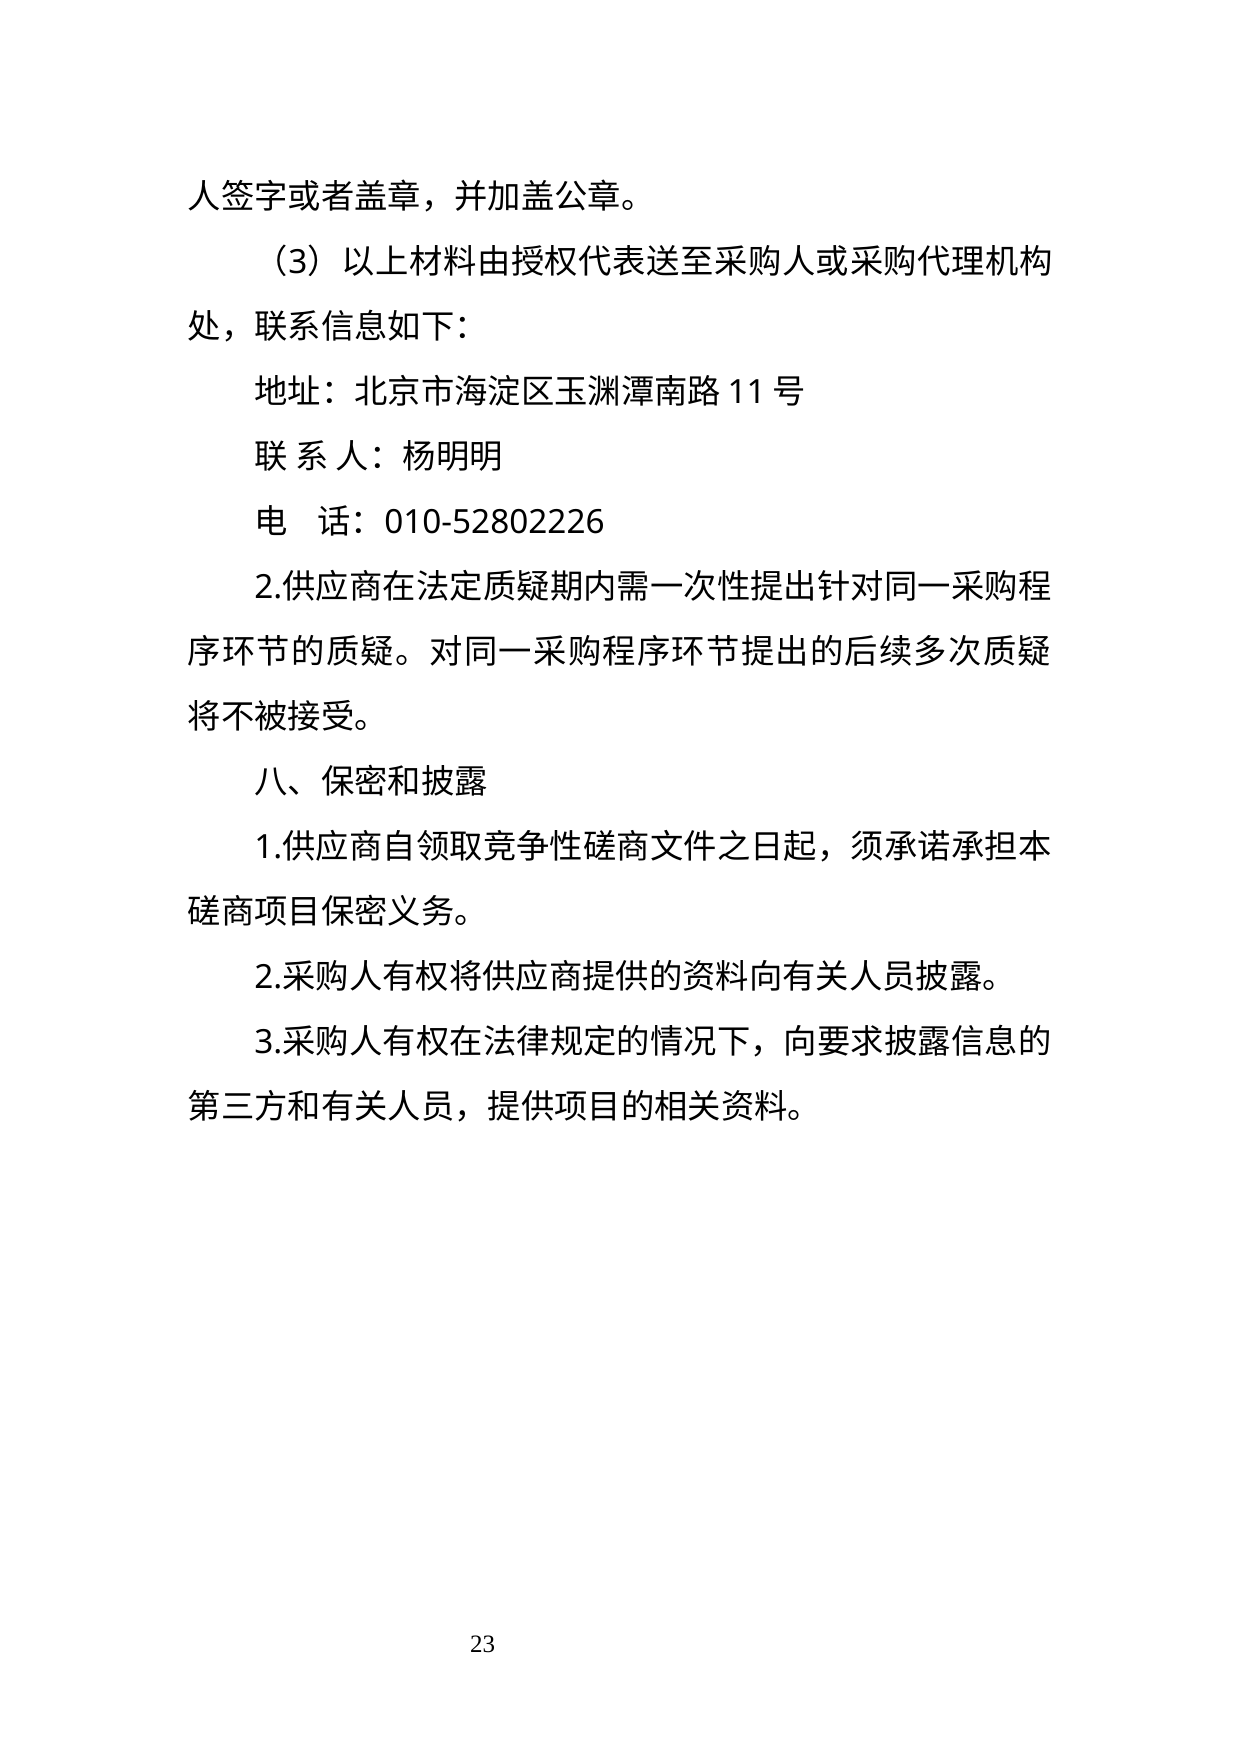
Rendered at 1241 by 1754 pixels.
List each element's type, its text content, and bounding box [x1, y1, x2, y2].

text 八、保密和披露 [187, 747, 1053, 812]
text 1.供应商自领取竞争性磋商文件之日起，须承诺承担本磋商项目保密义务。 [187, 812, 1053, 942]
text 2.采购人有权将供应商提供的资料向有关人员披露。 [187, 942, 1053, 1007]
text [187, 162, 1053, 227]
text 2.供应商在法定质疑期内需一次性提出针对同一采购程序环节的质疑。对同一采购程序环节提出的后续多次质疑将不被接受。 [187, 552, 1053, 747]
text 联 系 人：杨明明 [187, 422, 1053, 487]
text 3.采购人有权在法律规定的情况下，向要求披露信息的第三方和有关人员，提供项目的相关资料。 [187, 1007, 1053, 1137]
text 电 话：010-52802226 [187, 487, 1053, 552]
text 地址：北京市海淀区玉渊潭南路11号 [187, 357, 1053, 422]
text （3）以上材料由授权代表送至采购人或采购代理机构处，联系信息如下： [187, 227, 1053, 357]
